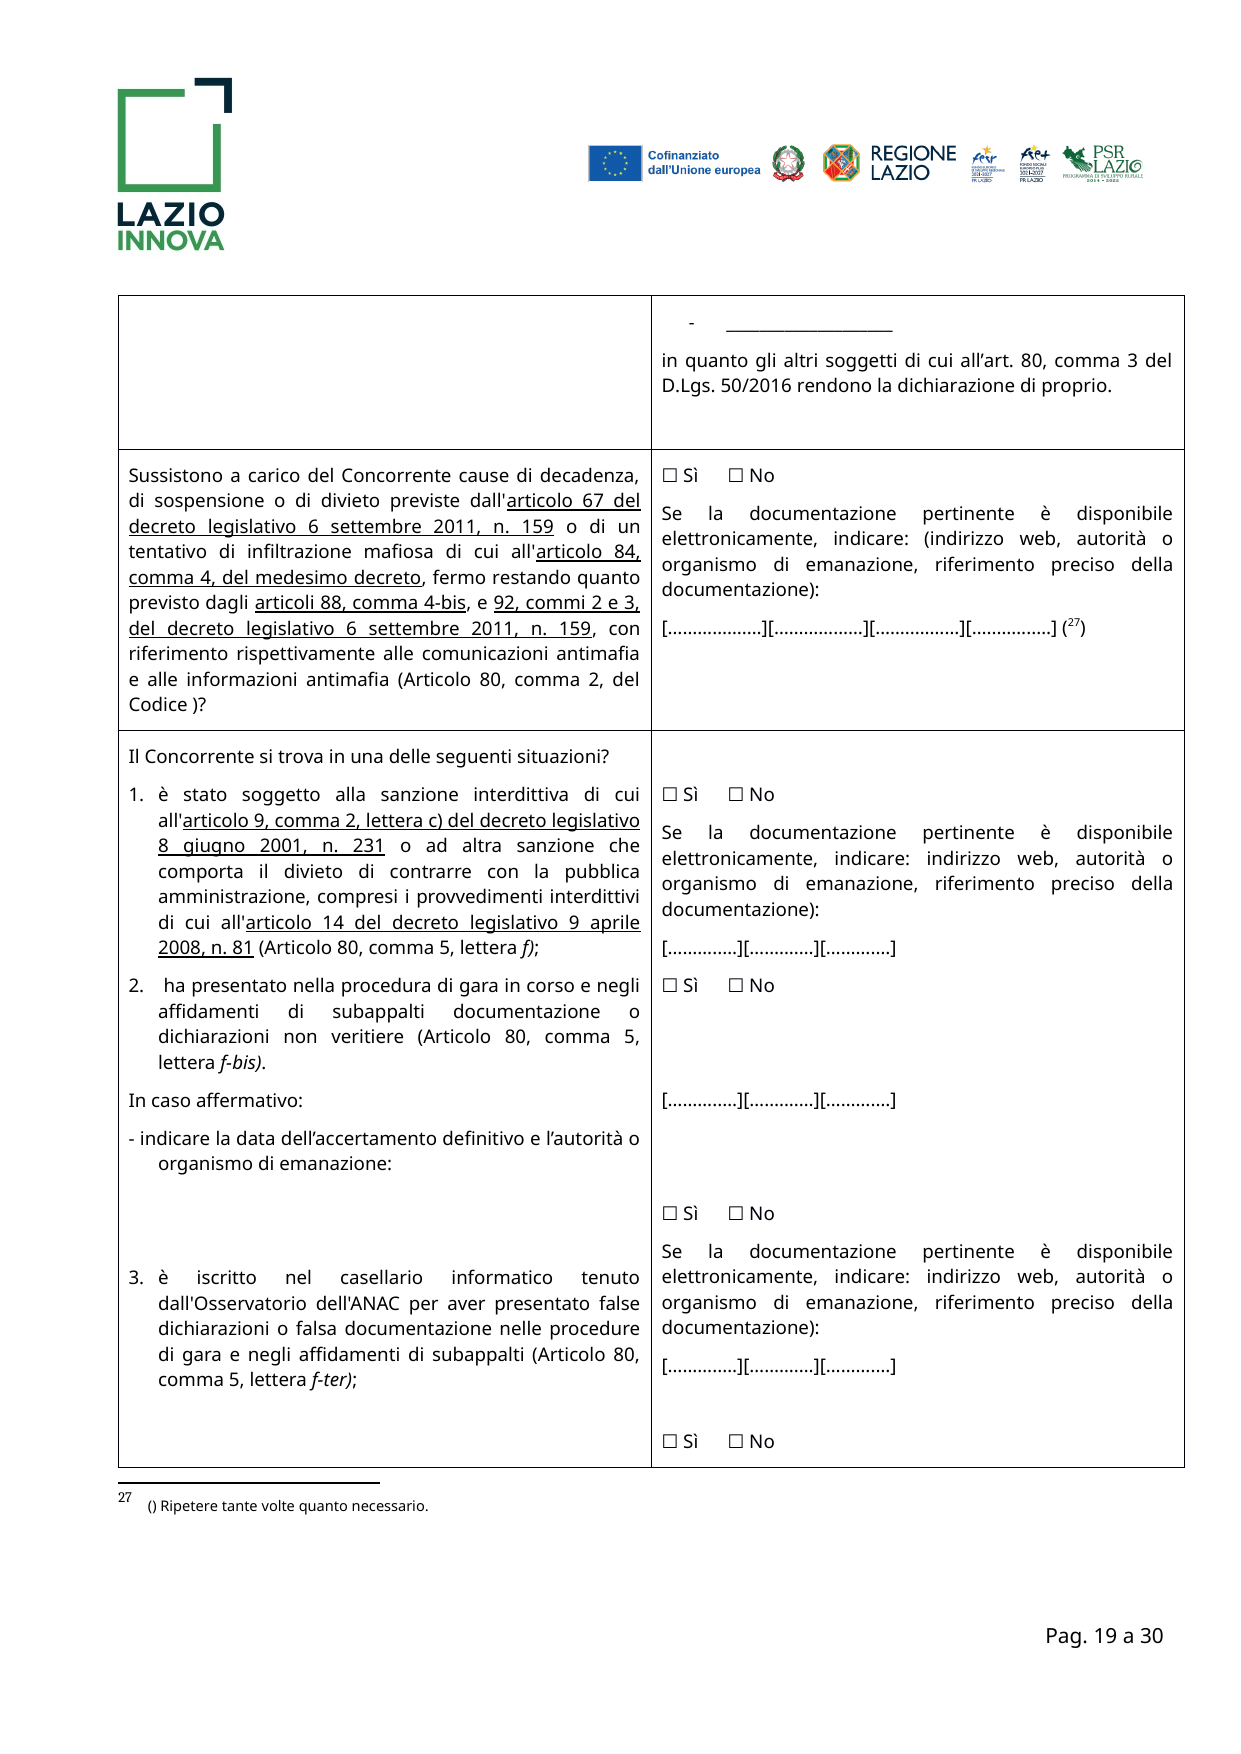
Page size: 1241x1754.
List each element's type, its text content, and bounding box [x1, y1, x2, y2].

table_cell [652, 731, 1184, 1467]
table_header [119, 296, 651, 448]
picture [0, 2, 1238, 1752]
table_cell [119, 731, 651, 1467]
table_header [652, 296, 1184, 448]
table_cell ☐ Sì ☐ No Se la documentazione pertinente è disponibile elettronicamente, indicare: (indirizzo web, autorità o organismo di emanazione, riferimento preciso della documentazione): […………….…][………………][……..………][…..……..…] () [652, 450, 1184, 730]
table_cell Sussistono a carico del Concorrente cause di decadenza, di sospensione o di divieto previste dall'articolo 67 del decreto legislativo 6 settembre 2011, n. 159 o di un tentativo di infiltrazione mafiosa di cui all'articolo 84, comma 4, del medesimo decreto, fermo restando quanto previsto dagli articoli 88, comma 4-bis, e 92, commi 2 e 3, del decreto legislativo 6 settembre 2011, n. 159, con riferimento rispettivamente alle comunicazioni antimafia e alle informazioni antimafia (Articolo 80, comma 2, del Codice )? [119, 450, 651, 730]
